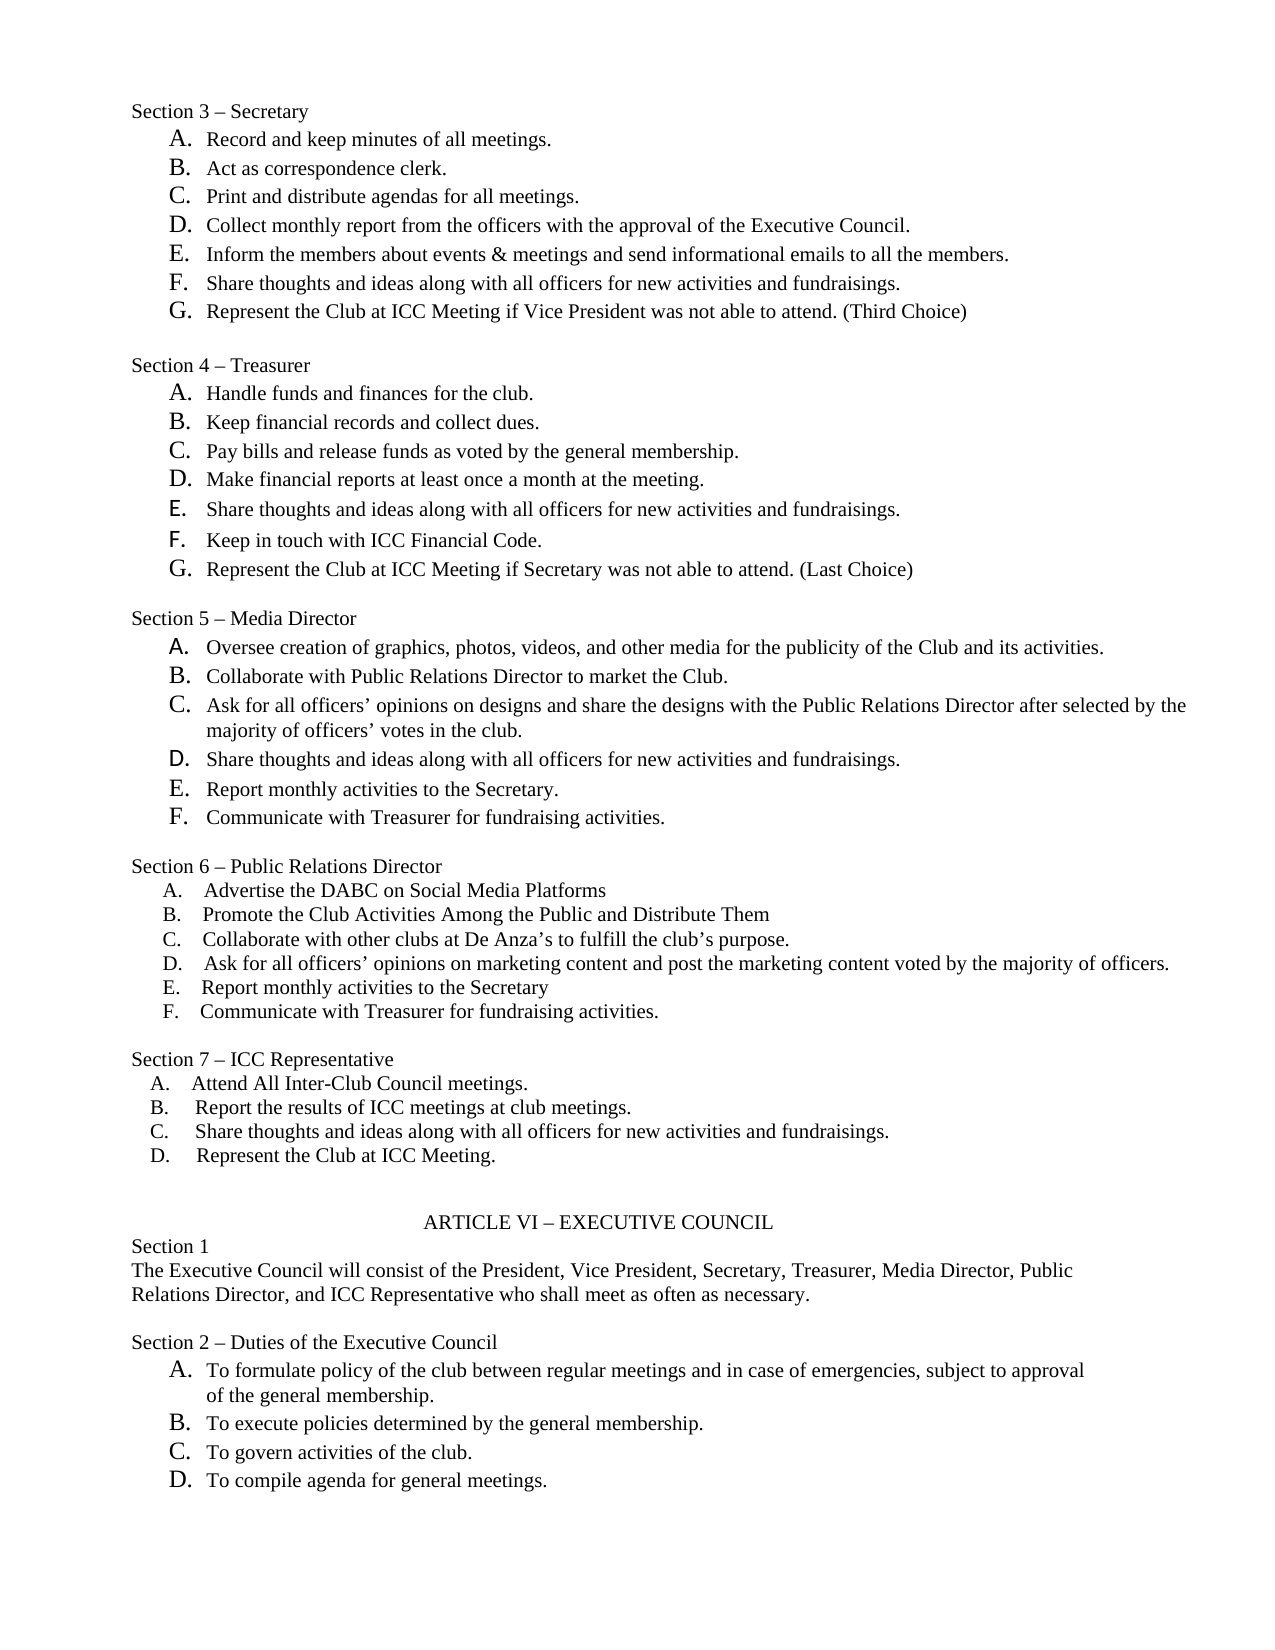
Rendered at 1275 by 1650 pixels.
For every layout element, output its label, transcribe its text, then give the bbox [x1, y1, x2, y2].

text The Executive Council will consist of the President, Vice President, Secretary, Treasurer, Media Director, Public Relations Director, and ICC Representative who shall meet as often as necessary. [131, 1258, 1103, 1306]
text Section 6 – Public Relations Director [131, 854, 1200, 878]
text E. Report monthly activities to the Secretary [131, 974, 1200, 999]
text Section 7 – ICC Representative [131, 1047, 1200, 1071]
list To compile agenda for general meetings. [168, 1464, 1200, 1493]
text B. Report the results of ICC meetings at club meetings. [75, 1095, 1200, 1119]
list Share thoughts and ideas along with all officers for new activities and fundraisings. [168, 492, 1200, 523]
list Share thoughts and ideas along with all officers for new activities and fundraisings. [169, 742, 1200, 773]
list Make financial reports at least once a month at the meeting. [168, 463, 1200, 492]
text C. Share thoughts and ideas along with all officers for new activities and fundraisings. [75, 1119, 1200, 1143]
list Keep financial records and collect dues. [168, 406, 1200, 435]
list Print and distribute agendas for all meetings. [168, 181, 1200, 209]
text A. Attend All Inter-Club Council meetings. [75, 1071, 1200, 1095]
subtitle ARTICLE VI – EXECUTIVE COUNCIL [150, 1210, 1047, 1234]
list Collaborate with Public Relations Director to market the Club. [169, 661, 1200, 689]
list Represent the Club at ICC Meeting if Vice President was not able to attend. (Third Choice) [168, 296, 1200, 353]
text Section 4 – Treasurer [131, 353, 1200, 377]
list Collect monthly report from the officers with the approval of the Executive Council. [168, 209, 1200, 238]
list Represent the Club at ICC Meeting if Secretary was not able to attend. (Last Choice) [168, 553, 1200, 582]
text A. Advertise the DABC on Social Media Platforms [131, 878, 1200, 902]
list Ask for all officers’ opinions on designs and share the designs with the Public Relations Director after selected by the majority of officers’ votes in the club. [169, 689, 1200, 742]
list To execute policies determined by the general membership. [168, 1407, 1200, 1436]
list Communicate with Treasurer for fundraising activities. [169, 801, 1200, 830]
list To formulate policy of the club between regular meetings and in case of emergencies, subject to approval of the general membership. [169, 1354, 1105, 1407]
list To govern activities of the club. [168, 1436, 1200, 1464]
list Record and keep minutes of all meetings. [168, 123, 1200, 152]
list Keep in touch with ICC Financial Code. [168, 523, 1200, 553]
text B. Promote the Club Activities Among the Public and Distribute Them [131, 902, 1200, 926]
list Report monthly activities to the Secretary. [169, 773, 1200, 801]
list Pay bills and release funds as voted by the general membership. [168, 435, 1200, 463]
list Inform the members about events & meetings and send informational emails to all the members. [168, 238, 1200, 267]
list Oversee creation of graphics, photos, videos, and other media for the publicity of the Club and its activities. [169, 630, 1200, 661]
list Handle funds and finances for the club. [168, 377, 1200, 406]
list Act as correspondence clerk. [168, 152, 1200, 181]
text D. Ask for all officers’ opinions on marketing content and post the marketing content voted by the majority of officers. [131, 951, 1200, 974]
text Section 5 – Media Director [131, 606, 1200, 630]
list Share thoughts and ideas along with all officers for new activities and fundraisings. [168, 267, 1200, 296]
text F. Communicate with Treasurer for fundraising activities. [131, 999, 1200, 1023]
text Section 3 – Secretary [131, 99, 1200, 123]
text C. Collaborate with other clubs at De Anza’s to fulfill the club’s purpose. [131, 926, 1200, 951]
text Section 1 [131, 1234, 1200, 1258]
text D. Represent the Club at ICC Meeting. [75, 1143, 1200, 1167]
text Section 2 – Duties of the Executive Council [131, 1330, 1200, 1354]
